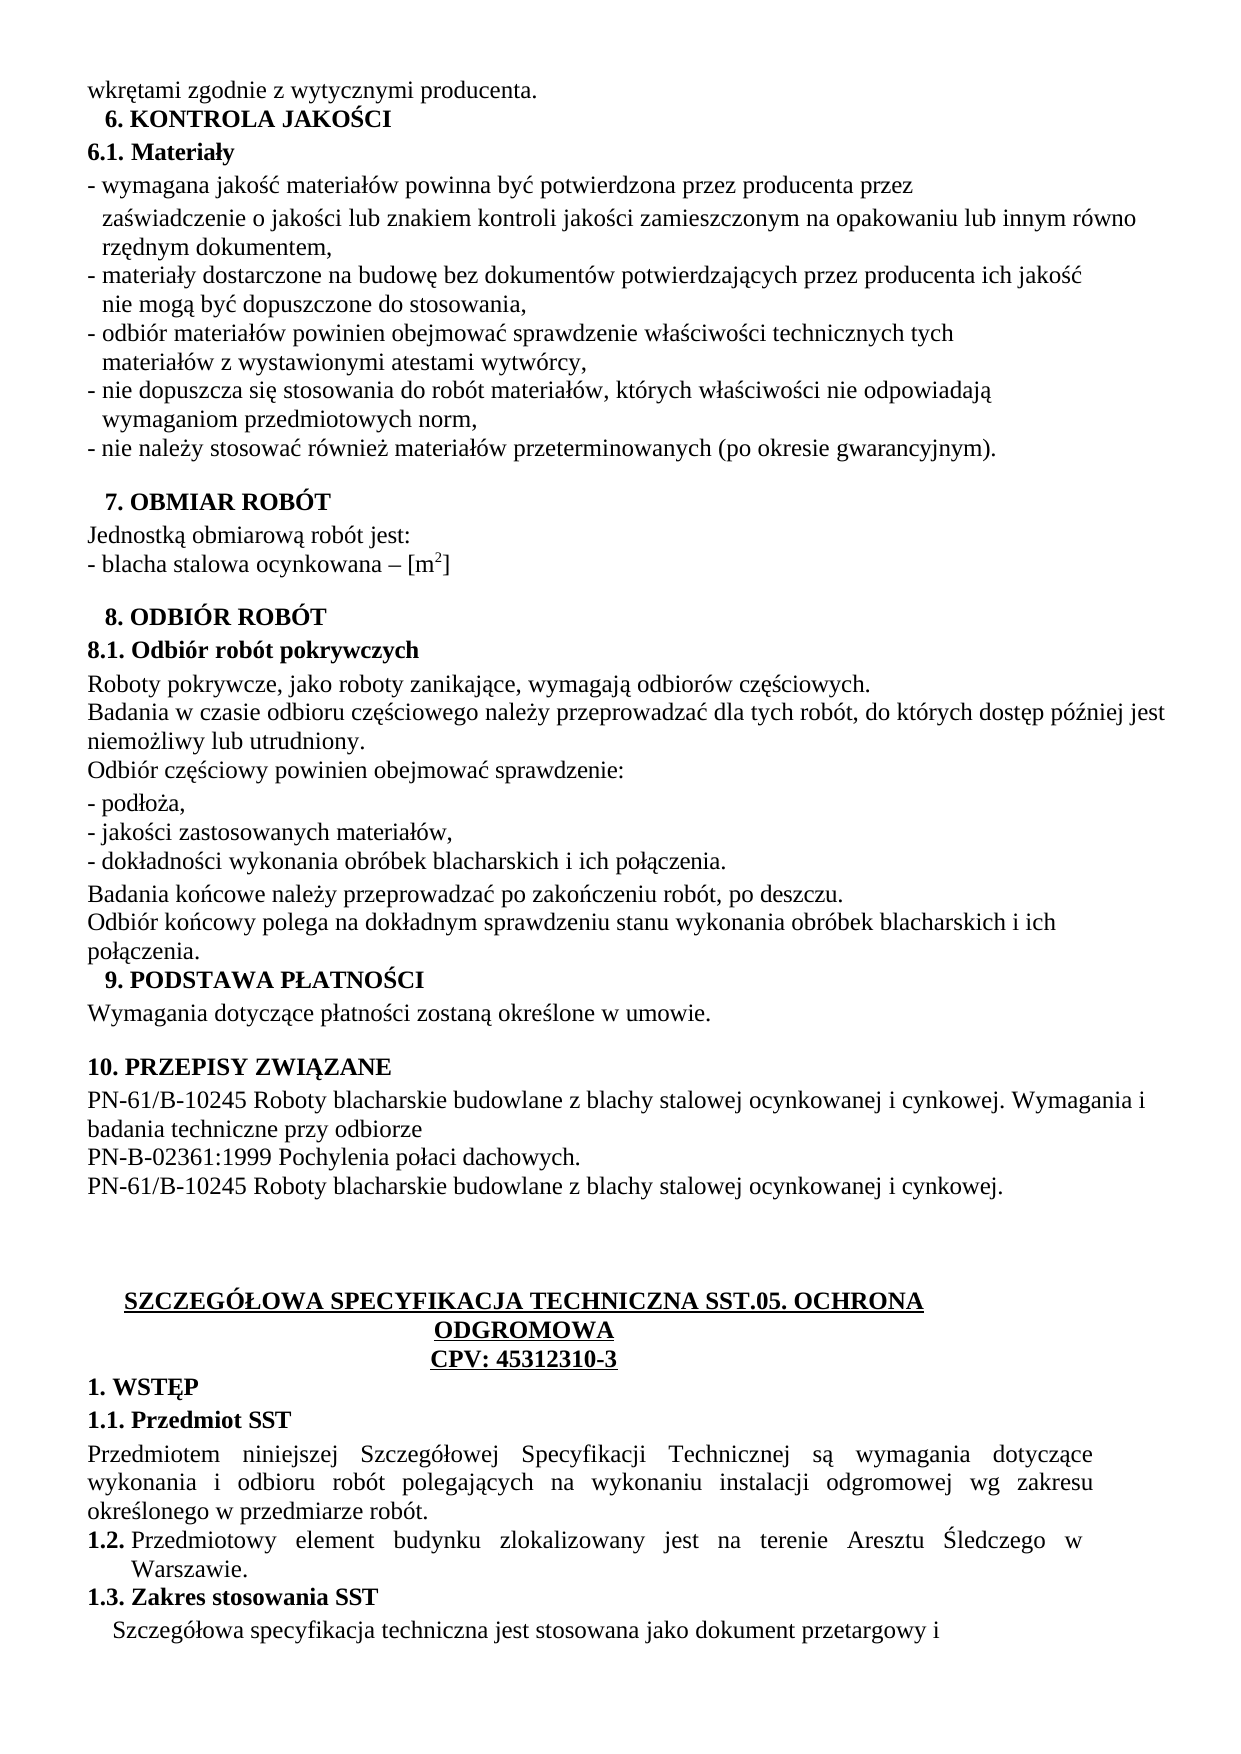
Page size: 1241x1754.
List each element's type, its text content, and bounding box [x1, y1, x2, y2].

text Przedmiotem niniejszej Szczegółowej Specyfikacji Technicznej są wymagania dotyczące wykonania i odbioru robót polegających na wykonaniu instalacji odgromowej wg zakresu określonego w przedmiarze robót. [87, 1439, 1093, 1525]
text Wymagania dotyczące płatności zostaną określone w umowie. [87, 998, 1165, 1027]
text PN-61/B-10245 Roboty blacharskie budowlane z blachy stalowej ocynkowanej i cynkowej. [87, 1171, 1165, 1200]
list jakości zastosowanych materiałów, [87, 817, 1165, 846]
text Badania końcowe należy przeprowadzać po zakończeniu robót, po deszczu. [87, 879, 1165, 907]
text - blacha stalowa ocynkowana – [m2] [87, 549, 1165, 577]
subtitle KONTROLA JAKOŚCI [104, 104, 1165, 133]
text Badania w czasie odbioru częściowego należy przeprowadzać dla tych robót, do których dostęp później jest niemożliwy lub utrudniony. [87, 697, 1165, 755]
list nie dopuszcza się stosowania do robót materiałów, których właściwości nie odpowiadają wymaganiom przedmiotowych norm, [87, 376, 1097, 433]
list odbiór materiałów powinien obejmować sprawdzenie właściwości technicznych tych materiałów z wystawionymi atestami wytwórcy, [87, 318, 1059, 376]
subtitle PODSTAWA PŁATNOŚCI [104, 965, 1165, 994]
text Jednostką obmiarową robót jest: [87, 520, 1165, 549]
subtitle OBMIAR ROBÓT [104, 487, 1165, 516]
subtitle PRZEPISY ZWIĄZANE [87, 1052, 1165, 1081]
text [87, 75, 1138, 104]
list WSTĘP [87, 1372, 1165, 1401]
text CPV: 45312310-3 [75, 1344, 973, 1372]
text SZCZEGÓŁOWA SPECYFIKACJA TECHNICZNA SST.05. OCHRONA ODGROMOWA [75, 1286, 973, 1344]
subtitle Przedmiot SST [87, 1406, 1165, 1434]
text PN-61/B-10245 Roboty blacharskie budowlane z blachy stalowej ocynkowanej i cynkowej. Wymagania i badania techniczne przy odbiorze [87, 1085, 1165, 1142]
list dokładności wykonania obróbek blacharskich i ich połączenia. [87, 846, 1165, 874]
text Odbiór końcowy polega na dokładnym sprawdzeniu stanu wykonania obróbek blacharskich i ich połączenia. [87, 907, 1141, 965]
text zaświadczenie o jakości lub znakiem kontroli jakości zamieszczonym na opakowaniu lub innym równo rzędnym dokumentem, [102, 203, 1152, 261]
list materiały dostarczone na budowę bez dokumentów potwierdzających przez producenta ich jakość nie mogą być dopuszczone do stosowania, [87, 261, 1118, 318]
list nie należy stosować również materiałów przeterminowanych (po okresie gwarancyjnym). [87, 433, 1165, 462]
list wymagana jakość materiałów powinna być potwierdzona przez producenta przez [87, 170, 1165, 198]
text Odbiór częściowy powinien obejmować sprawdzenie: [87, 755, 1165, 784]
subtitle Materiały [87, 137, 1165, 166]
subtitle Odbiór robót pokrywczych [87, 636, 1165, 664]
text Roboty pokrywcze, jako roboty zanikające, wymagają odbiorów częściowych. [87, 669, 1165, 697]
subtitle Zakres stosowania SST [87, 1582, 1165, 1611]
text PN-B-02361:1999 Pochylenia połaci dachowych. [87, 1142, 1165, 1171]
subtitle ODBIÓR ROBÓT [104, 602, 1165, 631]
list Przedmiotowy element budynku zlokalizowany jest na terenie Aresztu Śledczego w Warszawie. [87, 1525, 1083, 1582]
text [112, 1615, 1052, 1644]
list podłoża, [87, 788, 1165, 817]
